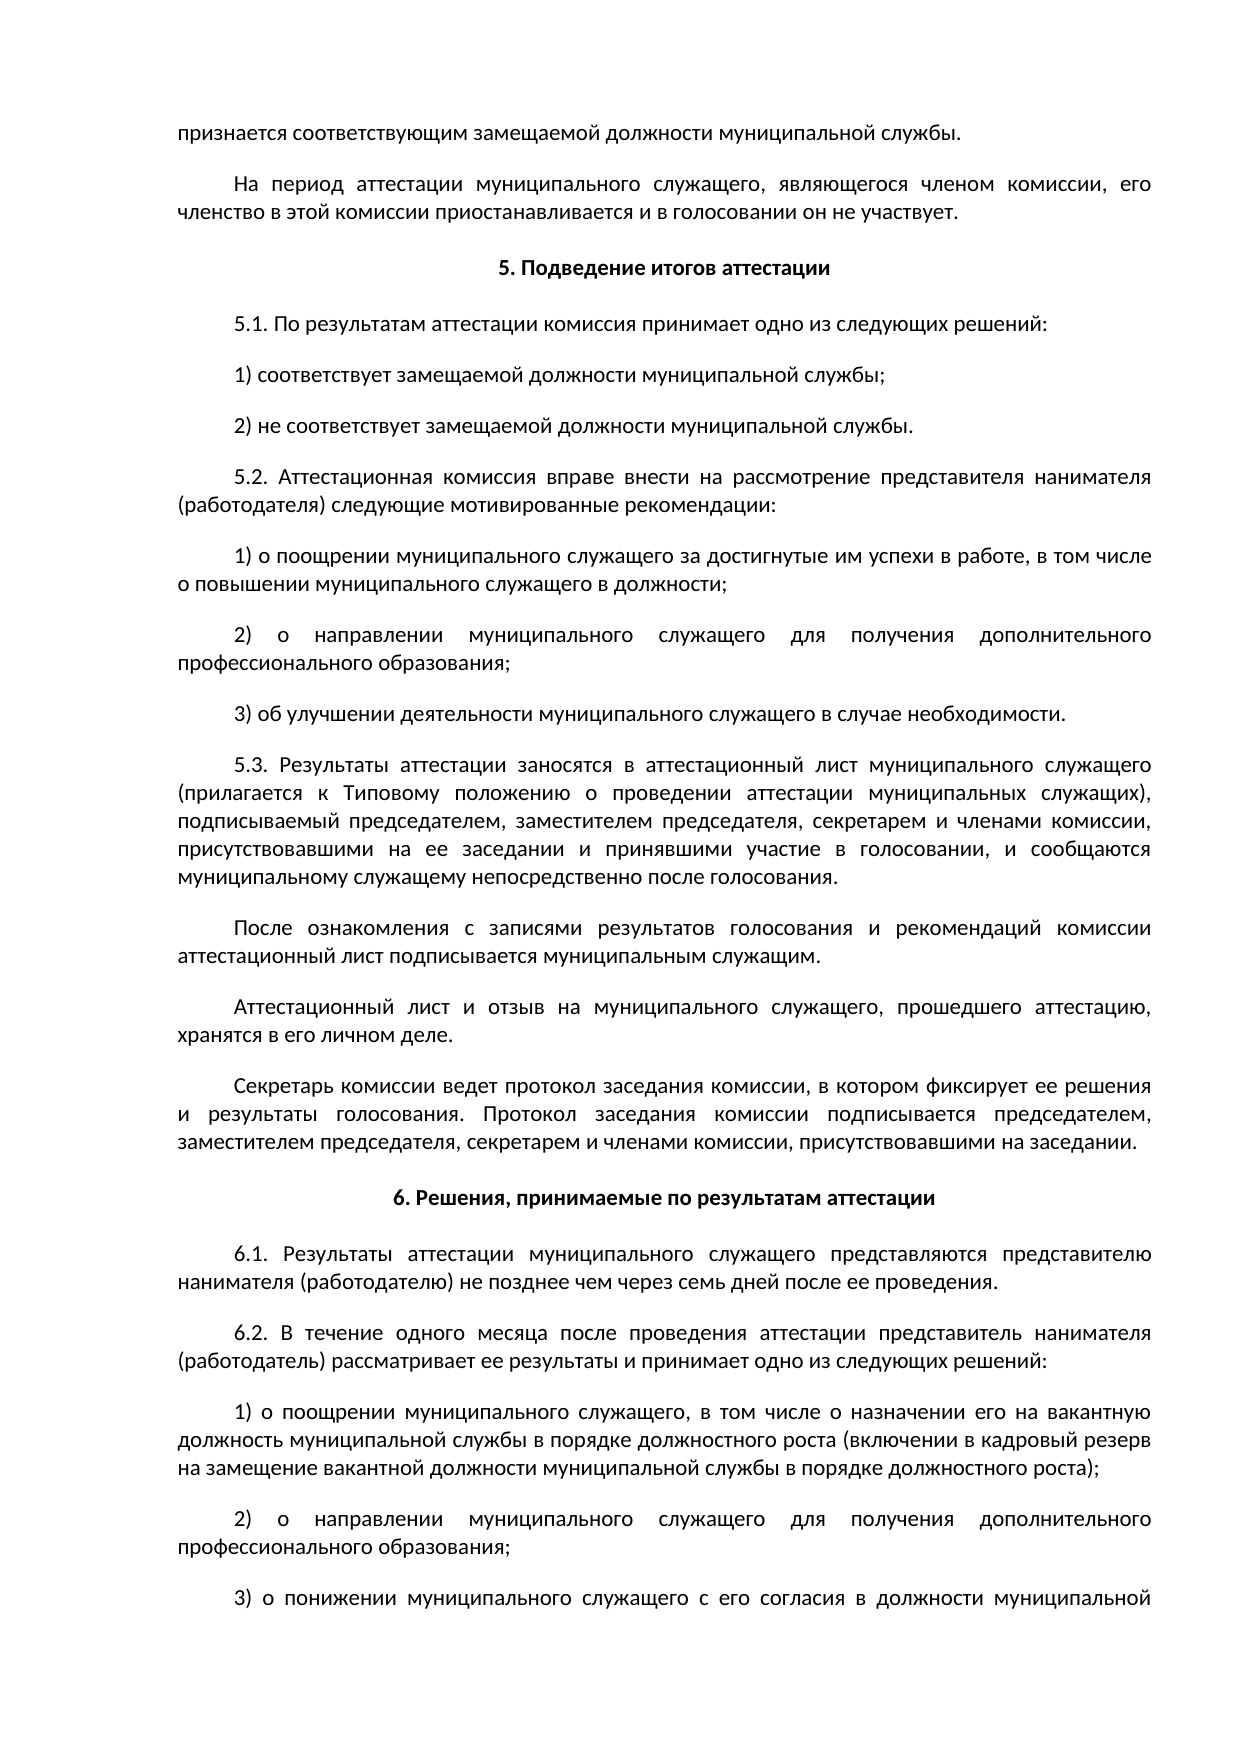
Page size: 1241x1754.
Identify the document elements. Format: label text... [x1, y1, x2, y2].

title 6. Решения, принимаемые по результатам аттестации [177, 1183, 1152, 1211]
text 1) о поощрении муниципального служащего, в том числе о назначении его на вакантную должность муниципальной службы в порядке должностного роста (включении в кадровый резерв на замещение вакантной должности муниципальной службы в порядке должностного роста); [177, 1397, 1152, 1481]
text 5.3. Результаты аттестации заносятся в аттестационный лист муниципального служащего (прилагается к Типовому положению о проведении аттестации муниципальных служащих), подписываемый председателем, заместителем председателя, секретарем и членами комиссии, присутствовавшими на ее заседании и принявшими участие в голосовании, и сообщаются муниципальному служащему непосредственно после голосования. [177, 750, 1152, 890]
text 2) о направлении муниципального служащего для получения дополнительного профессионального образования; [177, 1504, 1152, 1560]
text 3) об улучшении деятельности муниципального служащего в случае необходимости. [177, 699, 1152, 727]
text На период аттестации муниципального служащего, являющегося членом комиссии, его членство в этой комиссии приостанавливается и в голосовании он не участвует. [177, 169, 1152, 225]
text 6.2. В течение одного месяца после проведения аттестации представитель нанимателя (работодатель) рассматривает ее результаты и принимает одно из следующих решений: [177, 1318, 1152, 1374]
text 5.2. Аттестационная комиссия вправе внести на рассмотрение представителя нанимателя (работодателя) следующие мотивированные рекомендации: [177, 462, 1152, 518]
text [177, 1583, 1152, 1611]
text Аттестационный лист и отзыв на муниципального служащего, прошедшего аттестацию, хранятся в его личном деле. [177, 992, 1152, 1048]
title 5. Подведение итогов аттестации [177, 253, 1152, 281]
text 5.1. По результатам аттестации комиссия принимает одно из следующих решений: [177, 309, 1152, 337]
text 1) соответствует замещаемой должности муниципальной службы; [177, 360, 1152, 388]
text 2) не соответствует замещаемой должности муниципальной службы. [177, 411, 1152, 439]
text После ознакомления с записями результатов голосования и рекомендаций комиссии аттестационный лист подписывается муниципальным служащим. [177, 913, 1152, 969]
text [177, 118, 1152, 146]
text Секретарь комиссии ведет протокол заседания комиссии, в котором фиксирует ее решения и результаты голосования. Протокол заседания комиссии подписывается председателем, заместителем председателя, секретарем и членами комиссии, присутствовавшими на заседании. [177, 1071, 1152, 1155]
text 2) о направлении муниципального служащего для получения дополнительного профессионального образования; [177, 620, 1152, 676]
text 1) о поощрении муниципального служащего за достигнутые им успехи в работе, в том числе о повышении муниципального служащего в должности; [177, 541, 1152, 597]
text 6.1. Результаты аттестации муниципального служащего представляются представителю нанимателя (работодателю) не позднее чем через семь дней после ее проведения. [177, 1239, 1152, 1295]
